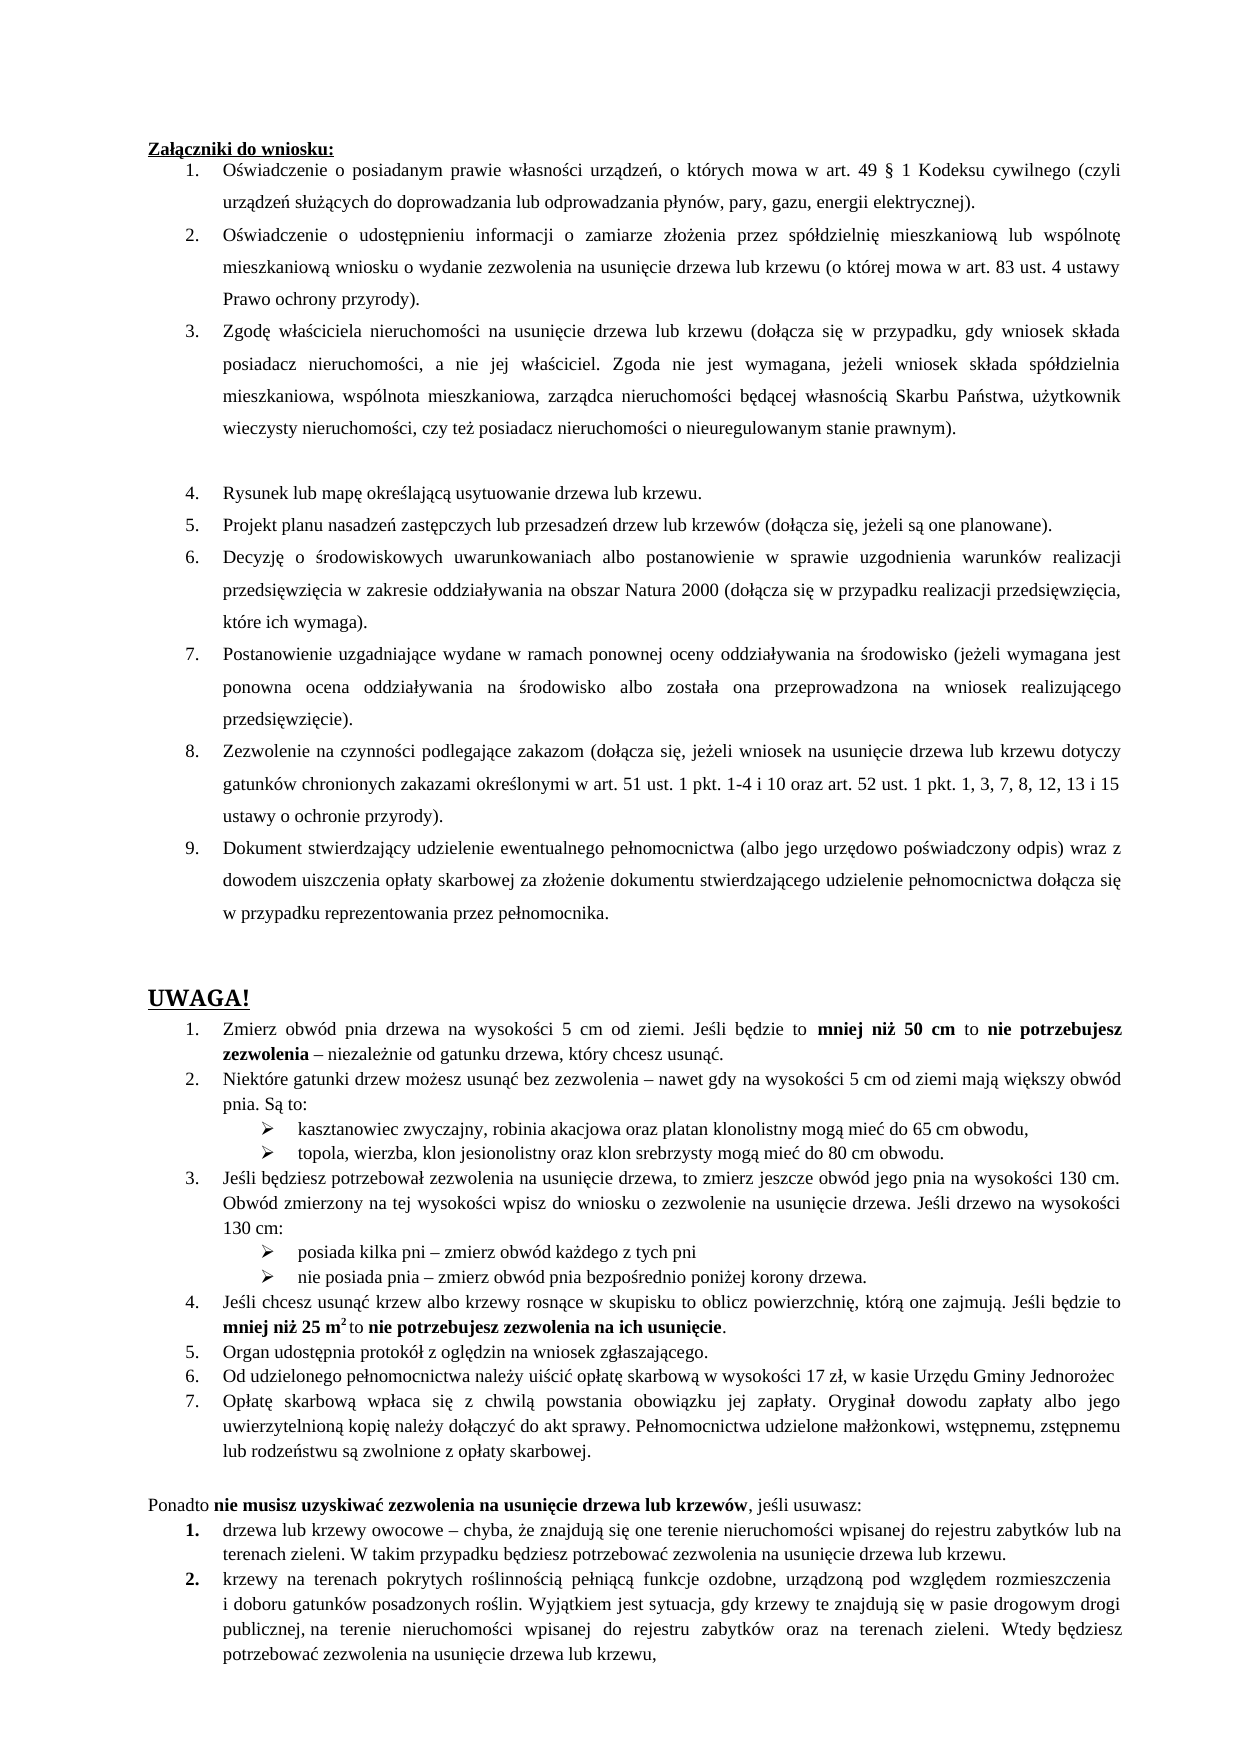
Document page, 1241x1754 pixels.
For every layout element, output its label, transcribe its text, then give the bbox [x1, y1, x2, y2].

list Opłatę skarbową wpłaca się z chwilą powstania obowiązku jej zapłaty. Oryginał dowodu zapłaty albo jego uwierzytelnioną kopię należy dołączyć do akt sprawy. Pełnomocnictwa udzielone małżonkowi, wstępnemu, zstępnemu lub rodzeństwu są zwolnione z opłaty skarbowej. [185, 1390, 1122, 1461]
list Zmierz obwód pnia drzewa na wysokości 5 cm od ziemi. Jeśli będzie to mniej niż 50 cm to nie potrzebujesz zezwolenia – niezależnie od gatunku drzewa, który chcesz usunąć. [185, 1018, 1122, 1064]
text Ponadto nie musisz uzyskiwać zezwolenia na usunięcie drzewa lub krzewów, jeśli usuwasz: [148, 1494, 1122, 1515]
list topola, wierzba, klon jesionolistny oraz klon srebrzysty mogą mieć do 80 cm obwodu. [260, 1142, 1122, 1164]
list Dokument stwierdzający udzielenie ewentualnego pełnomocnictwa (albo jego urzędowo poświadczony odpis) wraz z dowodem uiszczenia opłaty skarbowej za złożenie dokumentu stwierdzającego udzielenie pełnomocnictwa dołącza się w przypadku reprezentowania przez pełnomocnika. [185, 837, 1122, 923]
list posiada kilka pni – zmierz obwód każdego z tych pni [260, 1241, 1122, 1263]
list Jeśli chcesz usunąć krzew albo krzewy rosnące w skupisku to oblicz powierzchnię, którą one zajmują. Jeśli będzie to mniej niż 25 m2 to nie potrzebujesz zezwolenia na ich usunięcie. [185, 1291, 1122, 1337]
list Decyzję o środowiskowych uwarunkowaniach albo postanowienie w sprawie uzgodnienia warunków realizacji przedsięwzięcia w zakresie oddziaływania na obszar Natura 2000 (dołącza się w przypadku realizacji przedsięwzięcia, które ich wymaga). [185, 546, 1122, 633]
list Od udzielonego pełnomocnictwa należy uiścić opłatę skarbową w wysokości 17 zł, w kasie Urzędu Gminy Jednorożec [185, 1365, 1122, 1387]
list Projekt planu nasadzeń zastępczych lub przesadzeń drzew lub krzewów (dołącza się, jeżeli są one planowane). [185, 514, 1122, 536]
list Zezwolenie na czynności podlegające zakazom (dołącza się, jeżeli wniosek na usunięcie drzewa lub krzewu dotyczy gatunków chronionych zakazami określonymi w art. 51 ust. 1 pkt. 1-4 i 10 oraz art. 52 ust. 1 pkt. 1, 3, 7, 8, 12, 13 i 15 ustawy o ochronie przyrody). [185, 740, 1122, 826]
list Niektóre gatunki drzew możesz usunąć bez zezwolenia – nawet gdy na wysokości 5 cm od ziemi mają większy obwód pnia. Są to: [185, 1068, 1122, 1114]
list Oświadczenie o udostępnieniu informacji o zamiarze złożenia przez spółdzielnię mieszkaniową lub wspólnotę mieszkaniową wniosku o wydanie zezwolenia na usunięcie drzewa lub krzewu (o której mowa w art. 83 ust. 4 ustawy Prawo ochrony przyrody). [185, 223, 1122, 310]
list Organ udostępnia protokół z oględzin na wniosek zgłaszającego. [185, 1341, 1122, 1362]
list nie posiada pnia – zmierz obwód pnia bezpośrednio poniżej korony drzewa. [260, 1266, 1122, 1288]
text Załączniki do wniosku: [148, 137, 1122, 159]
list Jeśli będziesz potrzebował zezwolenia na usunięcie drzewa, to zmierz jeszcze obwód jego pnia na wysokości 130 cm. Obwód zmierzony na tej wysokości wpisz do wniosku o zezwolenie na usunięcie drzewa. Jeśli drzewo na wysokości 130 cm: [185, 1167, 1122, 1238]
list Postanowienie uzgadniające wydane w ramach ponownej oceny oddziaływania na środowisko (jeżeli wymagana jest ponowna ocena oddziaływania na środowisko albo została ona przeprowadzona na wniosek realizującego przedsięwzięcie). [185, 643, 1122, 729]
list drzewa lub krzewy owocowe – chyba, że znajdują się one terenie nieruchomości wpisanej do rejestru zabytków lub na terenach zieleni. W takim przypadku będziesz potrzebować zezwolenia na usunięcie drzewa lub krzewu. [185, 1518, 1122, 1565]
list Rysunek lub mapę określającą usytuowanie drzewa lub krzewu. [185, 482, 1122, 503]
list kasztanowiec zwyczajny, robinia akacjowa oraz platan klonolistny mogą mieć do 65 cm obwodu, [260, 1117, 1122, 1139]
list krzewy na terenach pokrytych roślinnością pełniącą funkcje ozdobne, urządzoną pod względem rozmieszczenia i doboru gatunków posadzonych roślin. Wyjątkiem jest sytuacja, gdy krzewy te znajdują się w pasie drogowym drogi publicznej, na terenie nieruchomości wpisanej do rejestru zabytków oraz na terenach zieleni. Wtedy będziesz potrzebować zezwolenia na usunięcie drzewa lub krzewu, [185, 1568, 1122, 1664]
list Zgodę właściciela nieruchomości na usunięcie drzewa lub krzewu (dołącza się w przypadku, gdy wniosek składa posiadacz nieruchomości, a nie jej właściciel. Zgoda nie jest wymagana, jeżeli wniosek składa spółdzielnia mieszkaniowa, wspólnota mieszkaniowa, zarządca nieruchomości będącej własnością Skarbu Państwa, użytkownik wieczysty nieruchomości, czy też posiadacz nieruchomości o nieuregulowanym stanie prawnym). [185, 320, 1122, 439]
text UWAGA! [148, 982, 1122, 1013]
list Oświadczenie o posiadanym prawie własności urządzeń, o których mowa w art. 49 § 1 Kodeksu cywilnego (czyli urządzeń służących do doprowadzania lub odprowadzania płynów, pary, gazu, energii elektrycznej). [185, 159, 1122, 213]
